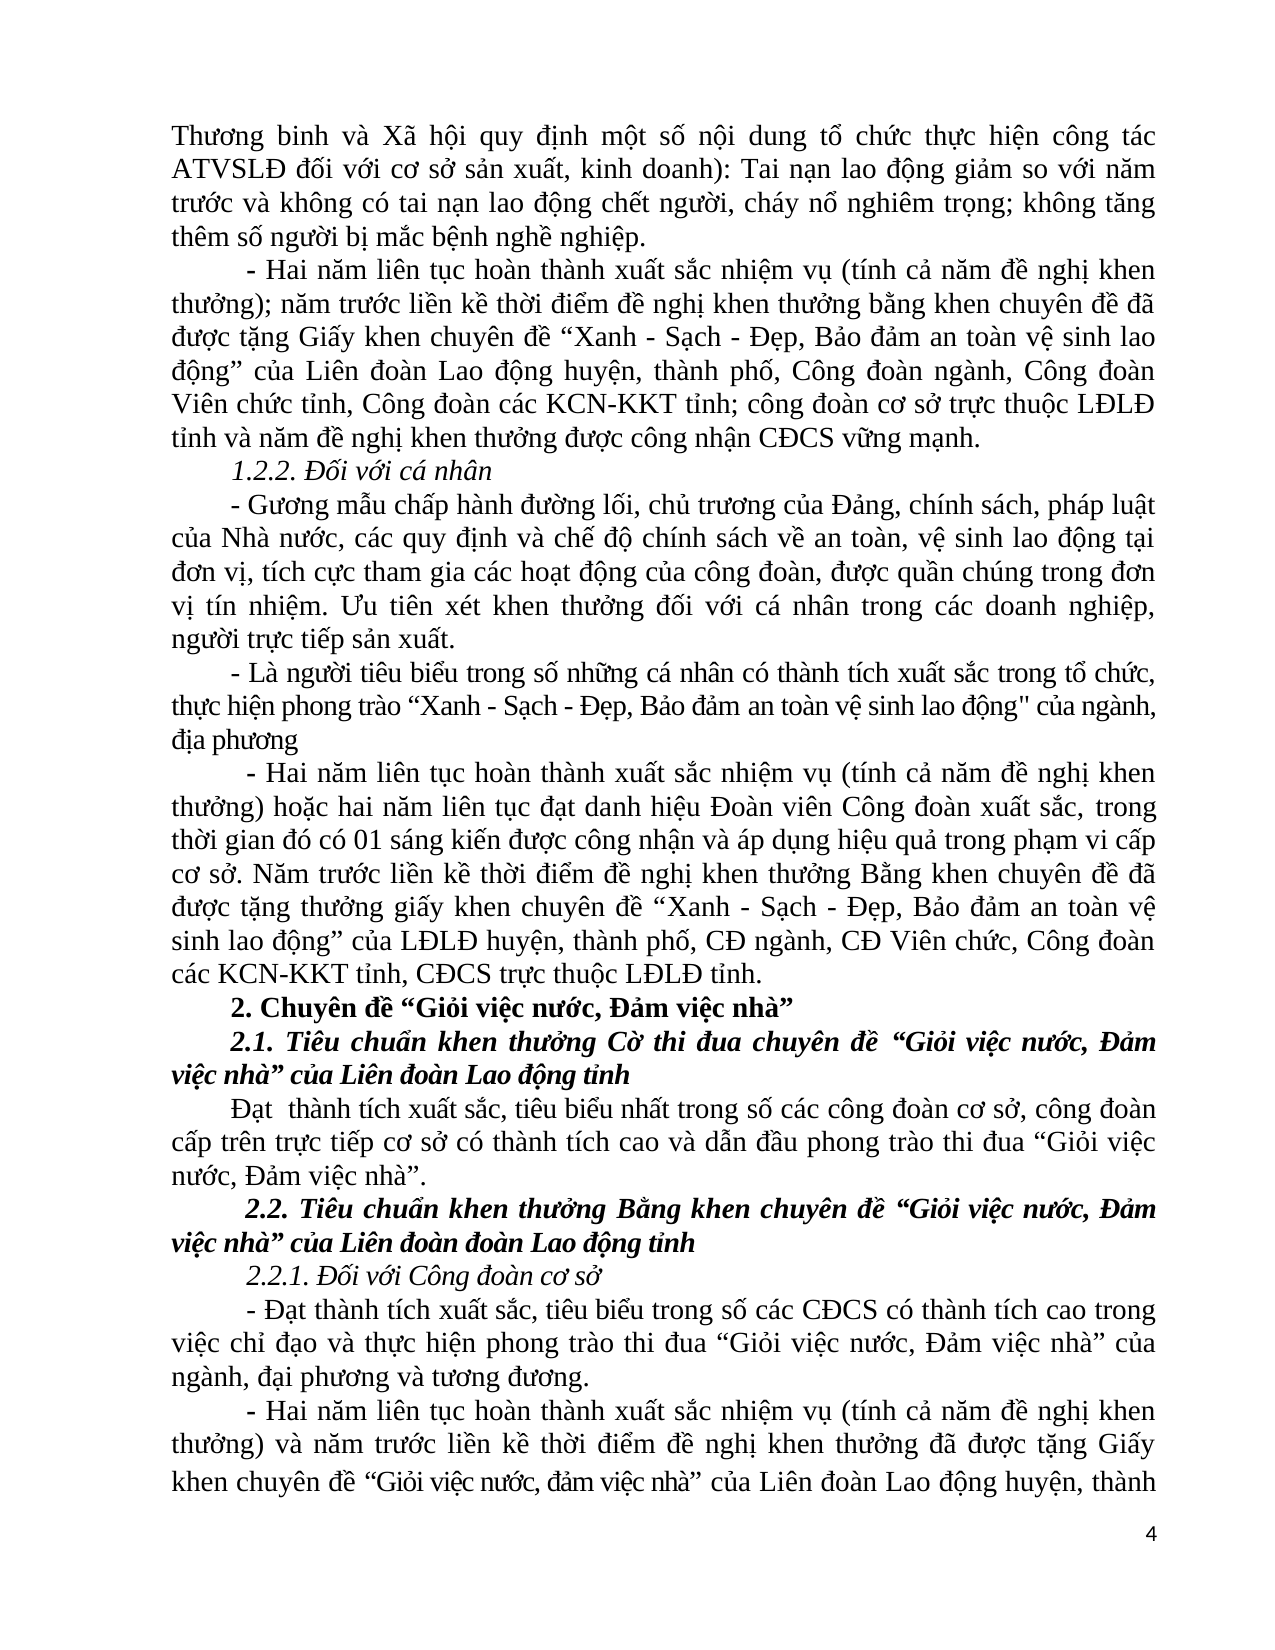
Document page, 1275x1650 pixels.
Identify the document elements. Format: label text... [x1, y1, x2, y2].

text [171, 1393, 1157, 1499]
text 2.1. Tiêu chuẩn khen thưởng Cờ thi đua chuyên đề “Giỏi việc nước, Đảm việc nhà” của Liên đoàn Lao động tỉnh [171, 1024, 1157, 1091]
text 1.2.2. Đối với cá nhân [171, 453, 1157, 487]
text 2. Chuyên đề “Giỏi việc nước, Đảm việc nhà” [171, 990, 1157, 1024]
text - Hai năm liên tục hoàn thành xuất sắc nhiệm vụ (tính cả năm đề nghị khen thưởng) hoặc hai năm liên tục đạt danh hiệu Đoàn viên Công đoàn xuất sắc, trong thời gian đó có 01 sáng kiến được công nhận và áp dụng hiệu quả trong phạm vi cấp cơ sở. Năm trước liền kề thời điểm đề nghị khen thưởng Bằng khen chuyên đề đã được tặng thưởng giấy khen chuyên đề “Xanh - Sạch - Đẹp, Bảo đảm an toàn vệ sinh lao động” của LĐLĐ huyện, thành phố, CĐ ngành, CĐ Viên chức, Công đoàn các KCN-KKT tỉnh, CĐCS trực thuộc LĐLĐ tỉnh. [171, 755, 1157, 990]
text - Là người tiêu biểu trong số những cá nhân có thành tích xuất sắc trong tổ chức, thực hiện phong trào “Xanh - Sạch - Đẹp, Bảo đảm an toàn vệ sinh lao động" của ngành, địa phương [171, 655, 1157, 755]
text 2.2.1. Đối với Công đoàn cơ sở [171, 1258, 1157, 1292]
text - Gương mẫu chấp hành đường lối, chủ trương của Đảng, chính sách, pháp luật của Nhà nước, các quy định và chế độ chính sách về an toàn, vệ sinh lao động tại đơn vị, tích cực tham gia các hoạt động của công đoàn, được quần chúng trong đơn vị tín nhiệm. Ưu tiên xét khen thưởng đối với cá nhân trong các doanh nghiệp, người trực tiếp sản xuất. [171, 487, 1157, 655]
text - Đạt thành tích xuất sắc, tiêu biểu trong số các CĐCS có thành tích cao trong việc chỉ đạo và thực hiện phong trào thi đua “Giỏi việc nước, Đảm việc nhà” của ngành, đại phương và tương đương. [171, 1292, 1157, 1393]
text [171, 118, 1157, 252]
text Đạt thành tích xuất sắc, tiêu biểu nhất trong số các công đoàn cơ sở, công đoàn cấp trên trực tiếp cơ sở có thành tích cao và dẫn đầu phong trào thi đua “Giỏi việc nước, Đảm việc nhà”. [171, 1091, 1157, 1191]
text 2.2. Tiêu chuẩn khen thưởng Bằng khen chuyên đề “Giỏi việc nước, Đảm việc nhà” của Liên đoàn đoàn Lao động tỉnh [171, 1191, 1157, 1258]
text - Hai năm liên tục hoàn thành xuất sắc nhiệm vụ (tính cả năm đề nghị khen thưởng); năm trước liền kề thời điểm đề nghị khen thưởng bằng khen chuyên đề đã được tặng Giấy khen chuyên đề “Xanh - Sạch - Đẹp, Bảo đảm an toàn vệ sinh lao động” của Liên đoàn Lao động huyện, thành phố, Công đoàn ngành, Công đoàn Viên chức tỉnh, Công đoàn các KCN-KKT tỉnh; công đoàn cơ sở trực thuộc LĐLĐ tỉnh và năm đề nghị khen thưởng được công nhận CĐCS vững mạnh. [171, 252, 1157, 453]
